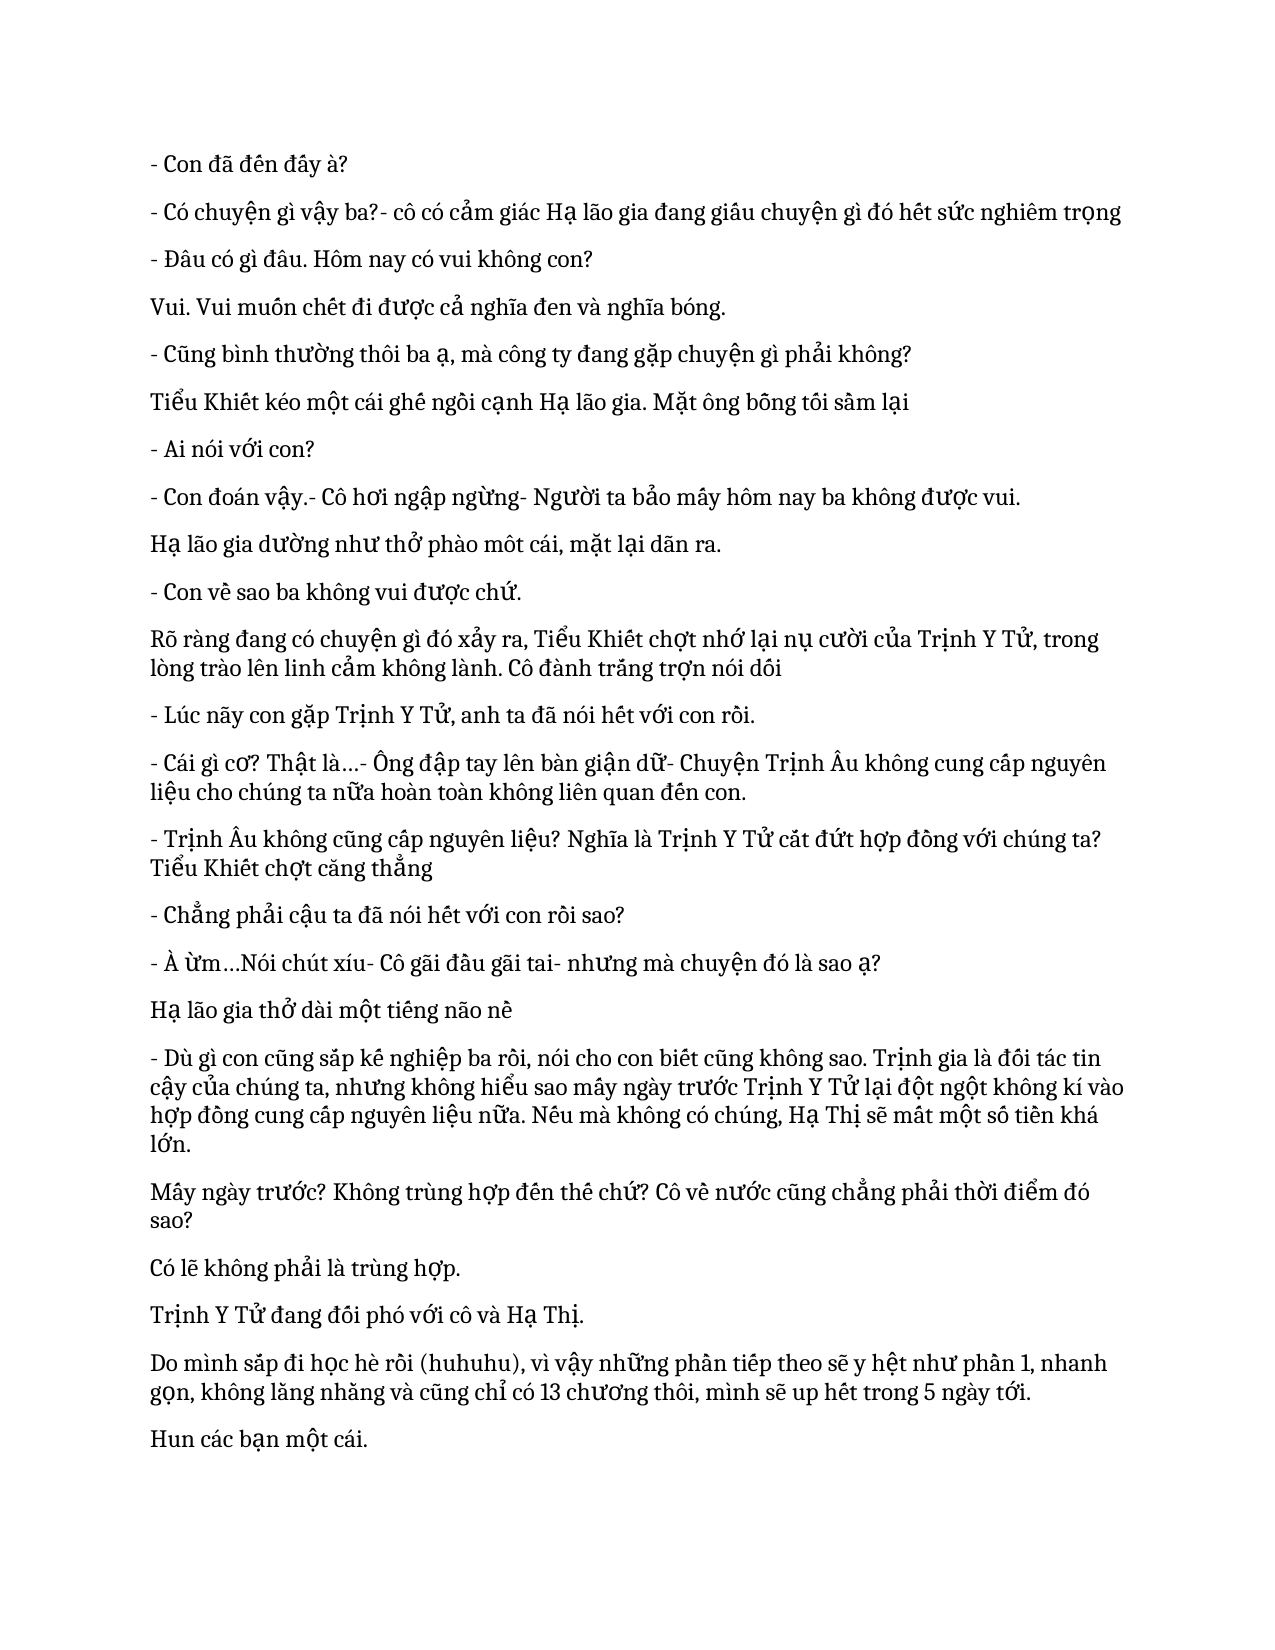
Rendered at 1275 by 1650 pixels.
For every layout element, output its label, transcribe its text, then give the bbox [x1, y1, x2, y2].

text - Cái gì cơ? Thật là…- Ông đập tay lên bàn giận dữ- Chuyện Trịnh Âu không cung cấp nguyên liệu cho chúng ta nữa hoàn toàn không liên quan đến con. [150, 749, 1125, 806]
text - Con về sao ba không vui được chứ. [150, 577, 1125, 606]
text - Có chuyện gì vậy ba?- cô có cảm giác Hạ lão gia đang giấu chuyện gì đó hết sức nghiêm trọng [150, 197, 1125, 226]
text Vui. Vui muốn chết đi được cả nghĩa đen và nghĩa bóng. [150, 292, 1125, 321]
text - Con đã đến đấy à? [150, 150, 1125, 179]
text Do mình sắp đi học hè rồi (huhuhu), vì vậy những phần tiếp theo sẽ y hệt như phần 1, nhanh gọn, không lằng nhằng và cũng chỉ có 13 chương thôi, mình sẽ up hết trong 5 ngày tới. [150, 1349, 1125, 1406]
text Mấy ngày trước? Không trùng hợp đến thế chứ? Cô về nước cũng chẳng phải thời điểm đó sao? [150, 1177, 1125, 1235]
text - Đâu có gì đâu. Hôm nay có vui không con? [150, 245, 1125, 274]
text - Trịnh Âu không cũng cấp nguyên liệu? Nghĩa là Trịnh Y Tử cắt đứt hợp đồng với chúng ta? Tiểu Khiết chợt căng thẳng [150, 825, 1125, 882]
text - Cũng bình thường thôi ba ạ, mà công ty đang gặp chuyện gì phải không? [150, 340, 1125, 369]
text - Chẳng phải cậu ta đã nói hết với con rồi sao? [150, 901, 1125, 930]
text Tiểu Khiết kéo một cái ghế ngồi cạnh Hạ lão gia. Mặt ông bỗng tối sầm lại [150, 387, 1125, 416]
text Rõ ràng đang có chuyện gì đó xảy ra, Tiểu Khiết chợt nhớ lại nụ cười của Trịnh Y Tử, trong lòng trào lên linh cảm không lành. Cô đành trắng trợn nói dối [150, 625, 1125, 682]
text - Ai nói với con? [150, 435, 1125, 464]
text Hạ lão gia thở dài một tiếng não nề [150, 996, 1125, 1025]
text Trịnh Y Tử đang đối phó với cô và Hạ Thị. [150, 1301, 1125, 1330]
text Hạ lão gia dường như thở phào môt cái, mặt lại dãn ra. [150, 530, 1125, 559]
text Hun các bạn một cái. [150, 1425, 1125, 1454]
text - Con đoán vậy.- Cô hơi ngập ngừng- Người ta bảo mấy hôm nay ba không được vui. [150, 482, 1125, 511]
text Có lẽ không phải là trùng hợp. [150, 1254, 1125, 1282]
text - Dù gì con cũng sắp kế nghiệp ba rồi, nói cho con biết cũng không sao. Trịnh gia là đối tác tin cậy của chúng ta, nhưng không hiểu sao mấy ngày trước Trịnh Y Tử lại đột ngột không kí vào hợp đồng cung cấp nguyên liệu nữa. Nếu mà không có chúng, Hạ Thị sẽ mất một số tiền khá lớn. [150, 1044, 1125, 1159]
text - Lúc nãy con gặp Trịnh Y Tử, anh ta đã nói hết với con rồi. [150, 701, 1125, 730]
text - À ừm…Nói chút xíu- Cô gãi đầu gãi tai- nhưng mà chuyện đó là sao ạ? [150, 949, 1125, 977]
